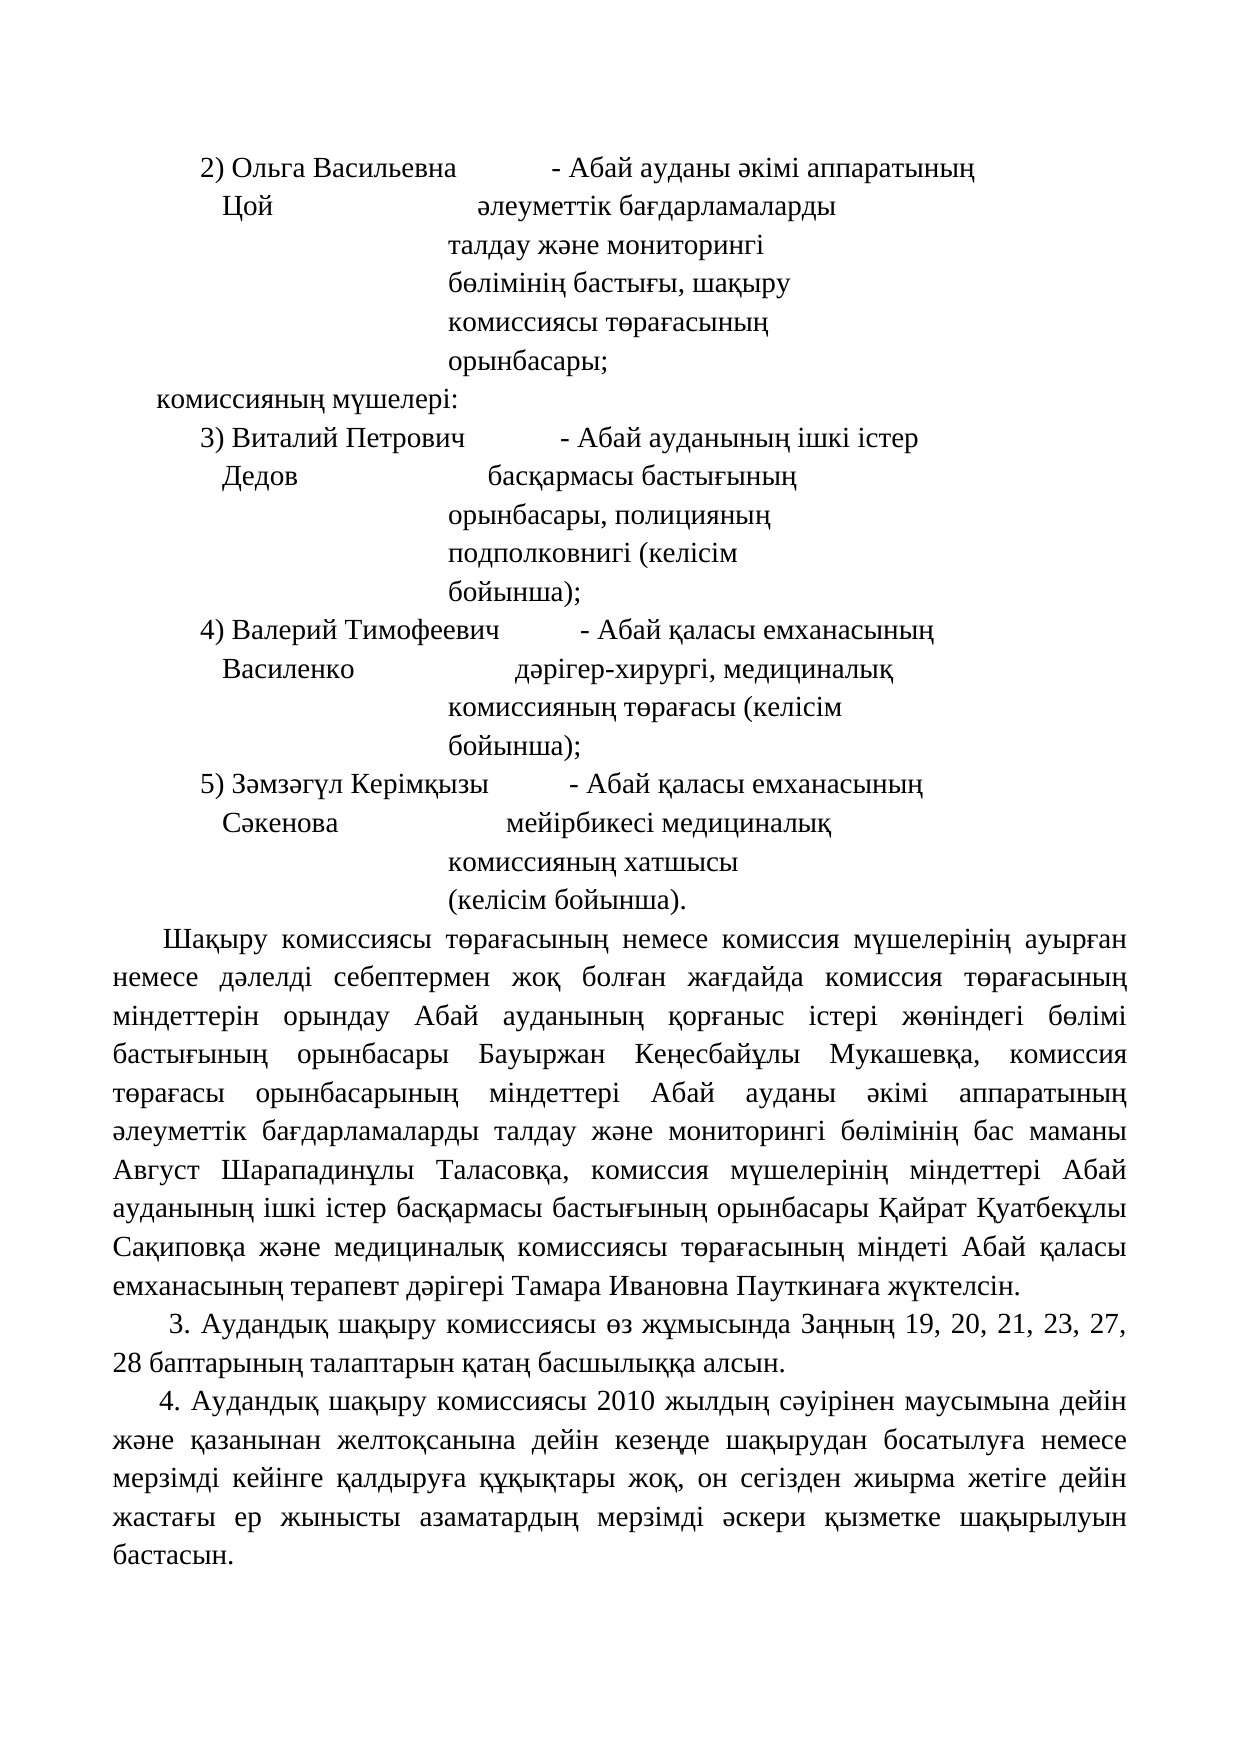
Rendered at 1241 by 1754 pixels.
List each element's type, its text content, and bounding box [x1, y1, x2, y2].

text бойынша); [112, 574, 1128, 607]
text Василенко дәрігер-хирургі, медициналық [112, 651, 1128, 684]
text 2) Ольга Васильевна - Абай ауданы әкімі аппаратының [112, 150, 1128, 183]
text 3. Аудандық шақыру комиссиясы өз жұмысында Заңның 19, 20, 21, 23, 27, 28 баптарының талаптарын қатаң басшылыққа алсын. [112, 1306, 1128, 1378]
text бойынша); [112, 728, 1128, 762]
text комиссияның төрағасы (келісім [112, 689, 1128, 723]
text орынбасары, полицияның [112, 497, 1128, 530]
text комиссияның хатшысы [112, 844, 1128, 877]
text (келісім бойынша). [112, 882, 1128, 916]
text Сәкенова мейірбикесі медициналық [112, 805, 1128, 839]
text 4) Валерий Тимофеевич - Абай қаласы емханасының [112, 612, 1128, 646]
text 5) Зәмзәгүл Керімқызы - Абай қаласы емханасының [112, 767, 1128, 800]
text подполковнигі (келісім [112, 535, 1128, 569]
text талдау және мониторингі [112, 227, 1128, 261]
text орынбасары; [112, 343, 1128, 376]
text 4. Аудандық шақыру комиссиясы 2010 жылдың сәуірінен маусымына дейін және қазанынан желтоқсанына дейін кезеңде шақырудан босатылуға немесе мерзімді кейінге қалдыруға құқықтары жоқ, он сегізден жиырма жетіге дейін жастағы ер жынысты азаматардың мерзімді әскери қызметке шақырылуын бастасын. [112, 1383, 1128, 1571]
text Шақыру комиссиясы төрағасының немесе комиссия мүшелерінің ауырған немесе дәлелді себептермен жоқ болған жағдайда комиссия төрағасының міндеттерін орындау Абай ауданының қорғаныс істері жөніндегі бөлімі бастығының орынбасары Бауыржан Кеңесбайұлы Мукашевқа, комиссия төрағасы орынбасарының міндеттері Абай ауданы әкімі аппаратының әлеуметтік бағдарламаларды талдау және мониторингі бөлімінің бас маманы Август Шарападинұлы Таласовқа, комиссия мүшелерінің міндеттері Абай ауданының ішкі істер басқармасы бастығының орынбасары Қайрат Қуатбекұлы Сақиповқа және медициналық комиссиясы төрағасының міндеті Абай қаласы емханасының терапевт дәрігері Тамара Ивановна Пауткинаға жүктелсін. [112, 921, 1128, 1301]
text комиссияның мүшелері: [112, 381, 1128, 415]
text комиссиясы төрағасының [112, 304, 1128, 338]
text бөлімінің бастығы, шақыру [112, 266, 1128, 299]
text Дедов басқармасы бастығының [112, 458, 1128, 492]
text 3) Виталий Петрович - Абай ауданының ішкі істер [112, 420, 1128, 453]
text Цой әлеуметтік бағдарламаларды [112, 188, 1128, 222]
